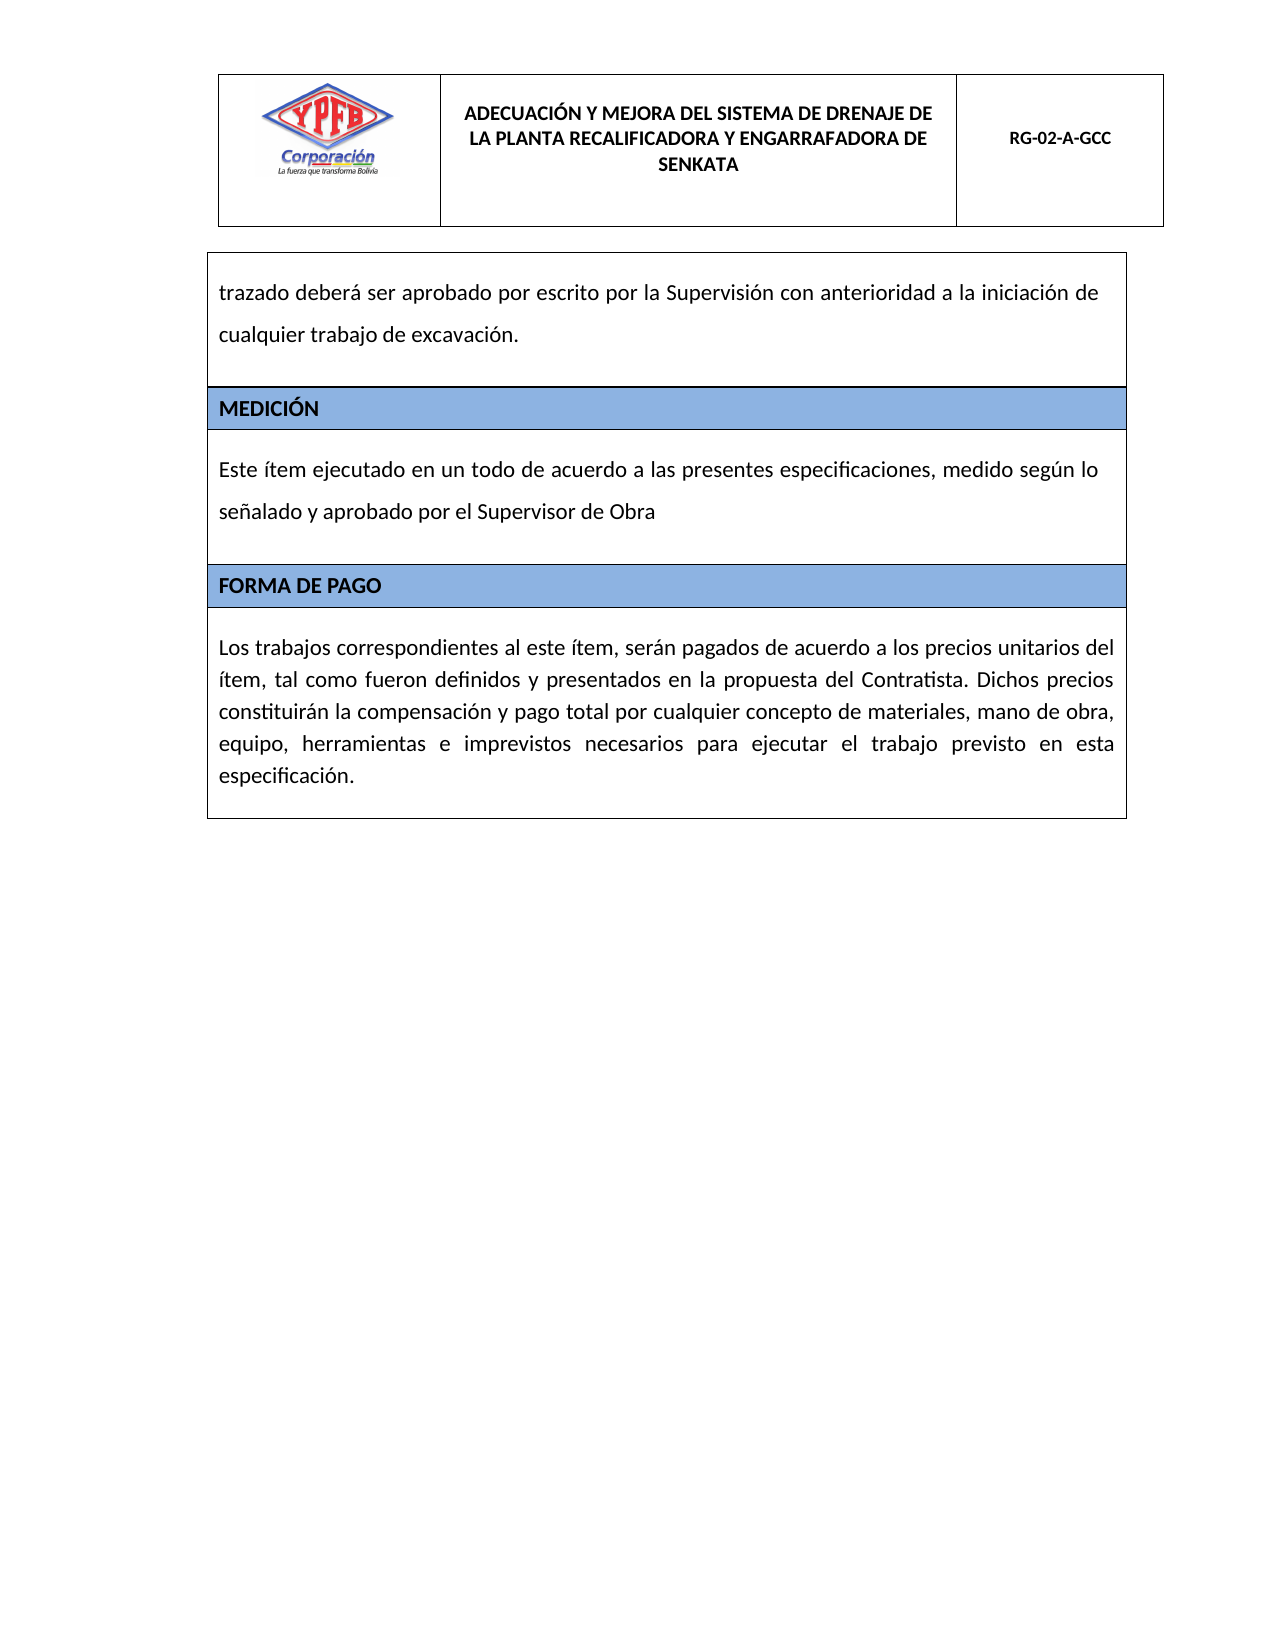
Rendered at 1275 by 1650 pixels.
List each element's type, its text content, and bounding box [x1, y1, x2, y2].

table_cell Los trabajos correspondientes al este ítem, serán pagados de acuerdo a los precios unitarios del ítem, tal como fueron definidos y presentados en la propuesta del Contratista. Dichos precios constituirán la compensación y pago total por cualquier concepto de materiales, mano de obra, equipo, herramientas e imprevistos necesarios para ejecutar el trabajo previsto en esta especificación. [208, 608, 1126, 818]
table_cell MEDICIÓN [208, 388, 1126, 429]
table_cell Este ítem ejecutado en un todo de acuerdo a las presentes especificaciones, medido según lo señalado y aprobado por el Supervisor de Obra [208, 430, 1126, 563]
table_cell FORMA DE PAGO [208, 565, 1126, 607]
picture [255, 79, 401, 177]
